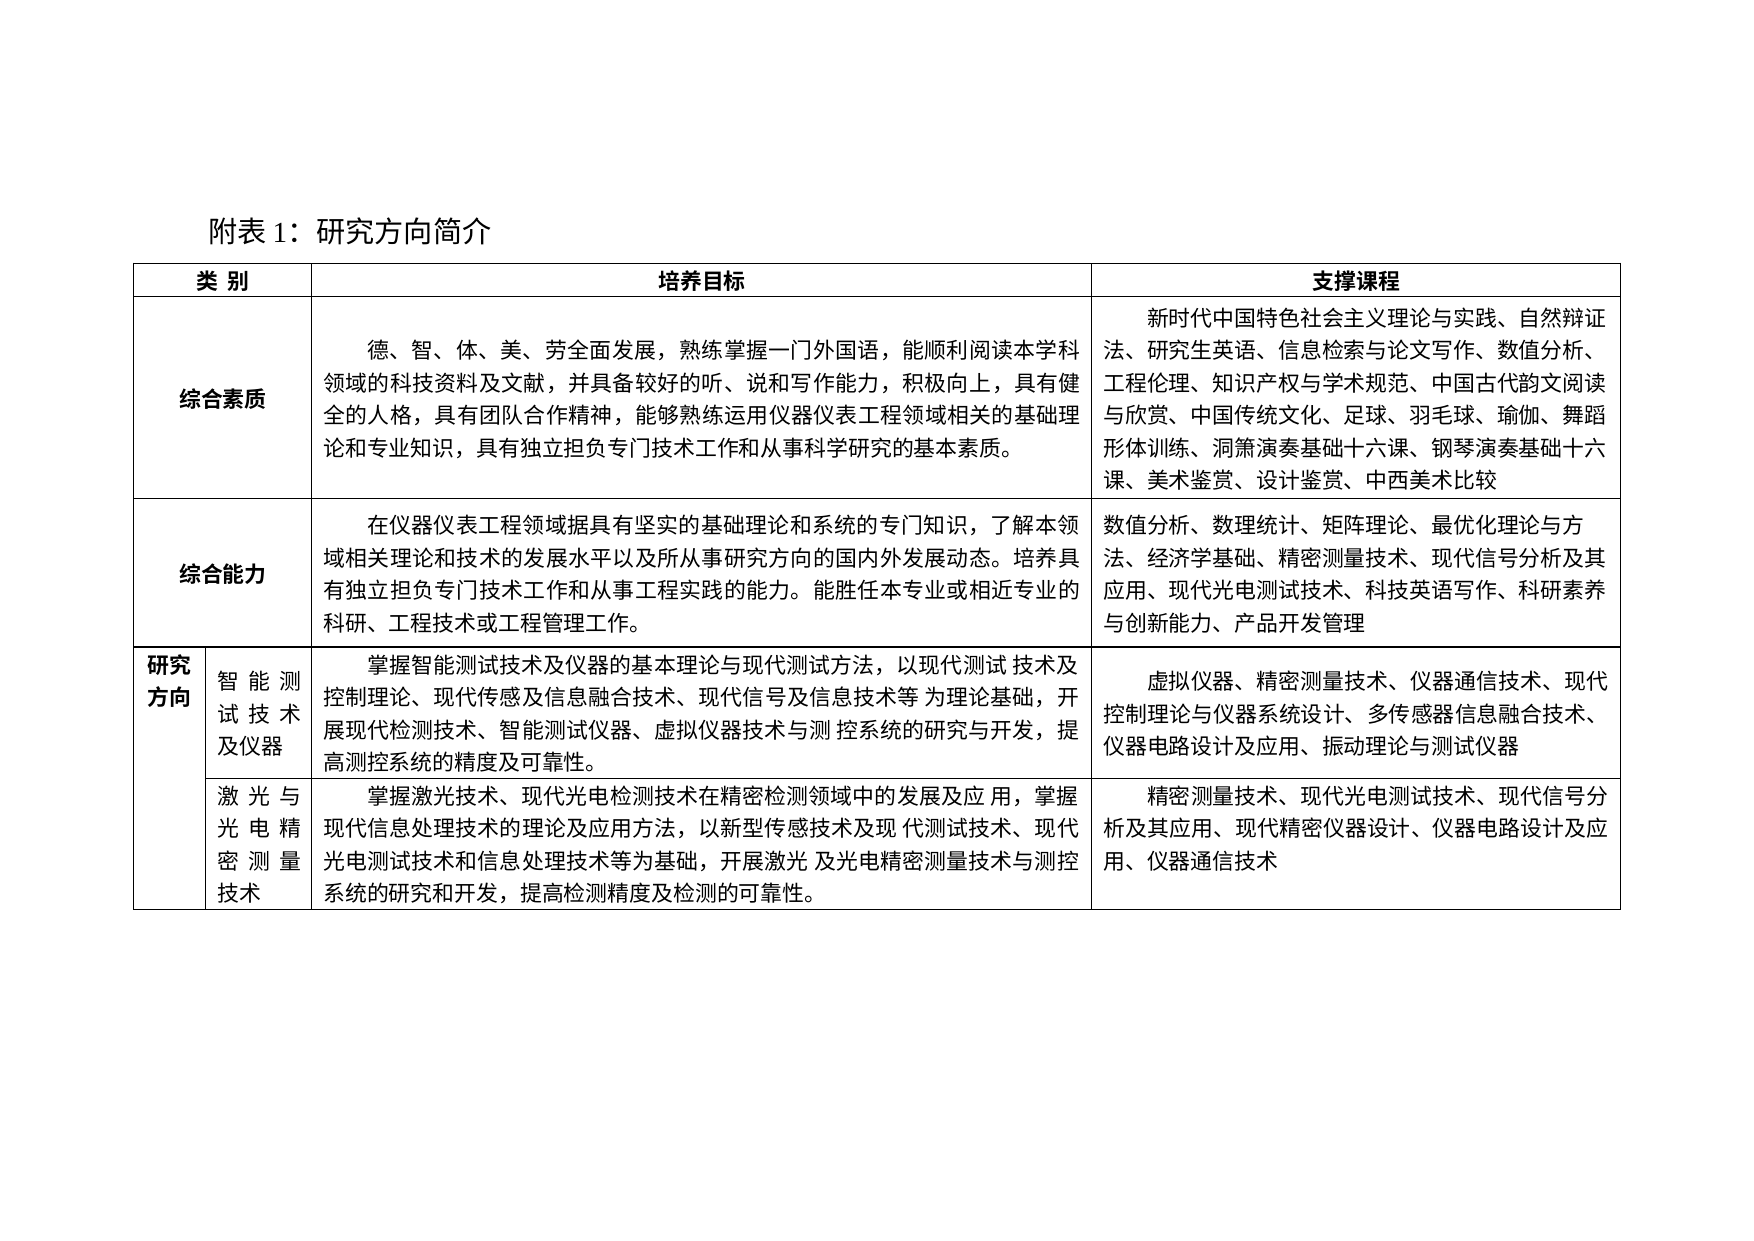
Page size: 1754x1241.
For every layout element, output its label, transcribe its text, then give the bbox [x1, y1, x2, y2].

table_cell 掌握智能测试技术及仪器的基本理论与现代测试方法，以现代测试 技术及控制理论、现代传感及信息融合技术、现代信号及信息技术等 为理论基础，开展现代检测技术、智能测试仪器、虚拟仪器技术与测 控系统的研究与开发，提高测控系统的精度及可靠性。 [312, 648, 1091, 777]
text 附表1：研究方向简介 [150, 198, 1604, 263]
table_cell 掌握激光技术、现代光电检测技术在精密检测领域中的发展及应 用，掌握现代信息处理技术的理论及应用方法，以新型传感技术及现 代测试技术、现代光电测试技术和信息处理技术等为基础，开展激光 及光电精密测量技术与测控系统的研究和开发，提高检测精度及检测的可靠性。 [312, 779, 1091, 908]
table_cell 新时代中国特色社会主义理论与实践、自然辩证法、研究生英语、信息检索与论文写作、数值分析、工程伦理、知识产权与学术规范、中国古代韵文阅读与欣赏、中国传统文化、足球、羽毛球、瑜伽、舞蹈形体训练、洞箫演奏基础十六课、钢琴演奏基础十六课、美术鉴赏、设计鉴赏、中西美术比较 [1092, 297, 1620, 498]
table_header 培养目标 [312, 264, 1091, 296]
table_header 类 别 [134, 264, 311, 296]
table_cell 综合能力 [134, 499, 311, 646]
table_cell 在仪器仪表工程领域据具有坚实的基础理论和系统的专门知识，了解本领域相关理论和技术的发展水平以及所从事研究方向的国内外发展动态。培养具有独立担负专门技术工作和从事工程实践的能力。能胜任本专业或相近专业的科研、工程技术或工程管理工作。 [312, 499, 1091, 646]
table_cell 精密测量技术、现代光电测试技术、现代信号分析及其应用、现代精密仪器设计、仪器电路设计及应用、仪器通信技术 [1092, 779, 1620, 908]
table_cell 虚拟仪器、精密测量技术、仪器通信技术、现代控制理论与仪器系统设计、多传感器信息融合技术、仪器电路设计及应用、振动理论与测试仪器 [1092, 648, 1620, 777]
table_cell 综合素质 [134, 297, 311, 498]
table_cell 数值分析、数理统计、矩阵理论、最优化理论与方法、经济学基础、精密测量技术、现代信号分析及其应用、现代光电测试技术、科技英语写作、科研素养与创新能力、产品开发管理 [1092, 499, 1620, 646]
table_cell 德、智、体、美、劳全面发展，熟练掌握一门外国语，能顺利阅读本学科领域的科技资料及文献，并具备较好的听、说和写作能力，积极向上，具有健全的人格，具有团队合作精神，能够熟练运用仪器仪表工程领域相关的基础理论和专业知识，具有独立担负专门技术工作和从事科学研究的基本素质。 [312, 297, 1091, 498]
table_cell 研究方向 [134, 648, 205, 908]
table_cell 激光与光电精密测量技术 [206, 779, 311, 908]
table_cell 智能测试技术及仪器 [206, 648, 311, 777]
table_header 支撑课程 [1092, 264, 1620, 296]
